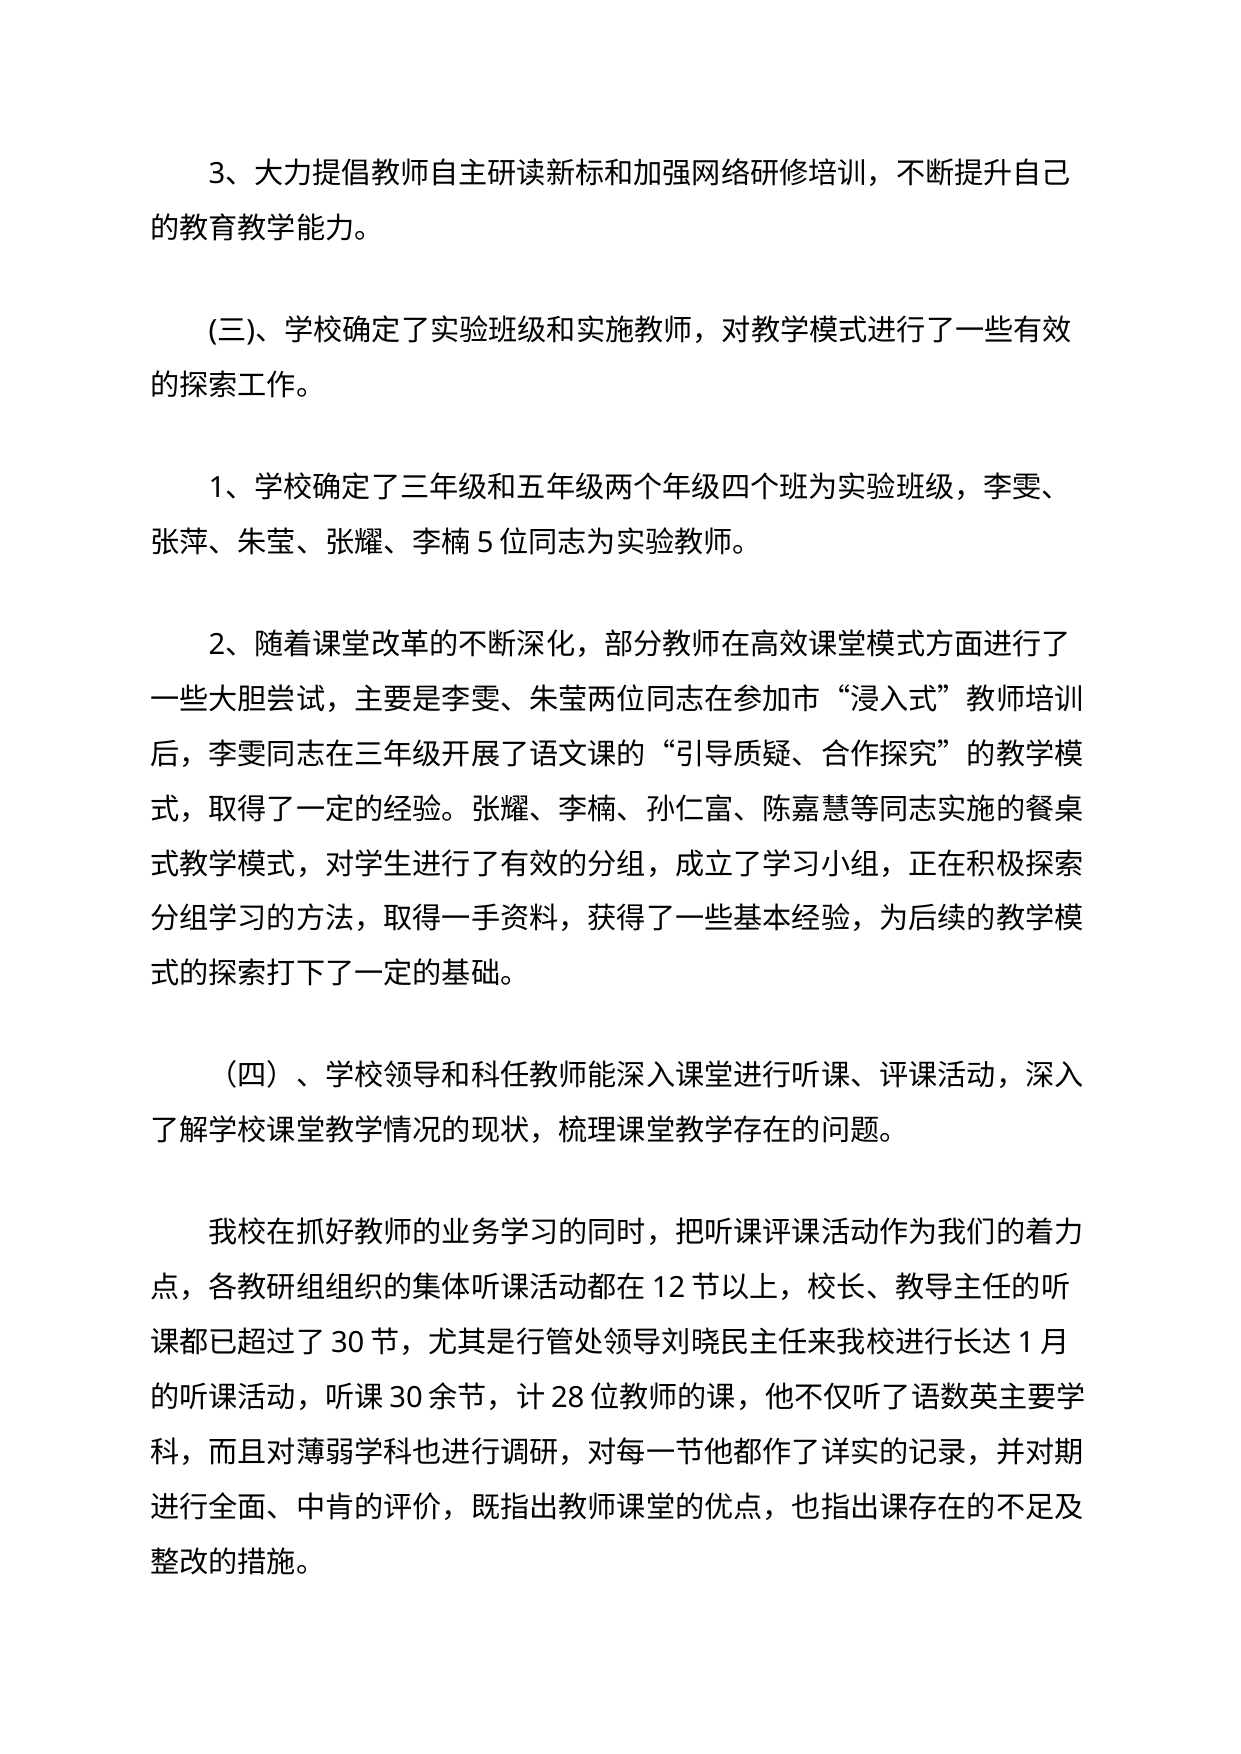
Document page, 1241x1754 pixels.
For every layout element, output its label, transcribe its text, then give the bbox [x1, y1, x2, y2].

text （四）、学校领导和科任教师能深入课堂进行听课、评课活动，深入了解学校课堂教学情况的现状，梳理课堂教学存在的问题。 [150, 1052, 1090, 1149]
text 3、大力提倡教师自主研读新标和加强网络研修培训，不断提升自己的教育教学能力。 [150, 150, 1090, 247]
text 1、学校确定了三年级和五年级两个年级四个班为实验班级，李雯、张萍、朱莹、张耀、李楠5位同志为实验教师。 [150, 463, 1090, 561]
text (三)、学校确定了实验班级和实施教师，对教学模式进行了一些有效的探索工作。 [150, 307, 1090, 404]
text 2、随着课堂改革的不断深化，部分教师在高效课堂模式方面进行了一些大胆尝试，主要是李雯、朱莹两位同志在参加市“浸入式”教师培训后，李雯同志在三年级开展了语文课的“引导质疑、合作探究”的教学模式，取得了一定的经验。张耀、李楠、孙仁富、陈嘉慧等同志实施的餐桌式教学模式，对学生进行了有效的分组，成立了学习小组，正在积极探索分组学习的方法，取得一手资料，获得了一些基本经验，为后续的教学模式的探索打下了一定的基础。 [150, 621, 1090, 992]
text 我校在抓好教师的业务学习的同时，把听课评课活动作为我们的着力点，各教研组组织的集体听课活动都在12节以上，校长、教导主任的听课都已超过了30节，尤其是行管处领导刘晓民主任来我校进行长达1月的听课活动，听课30余节，计28位教师的课，他不仅听了语数英主要学科，而且对薄弱学科也进行调研，对每一节他都作了详实的记录，并对期进行全面、中肯的评价，既指出教师课堂的优点，也指出课存在的不足及整改的措施。 [150, 1208, 1090, 1580]
